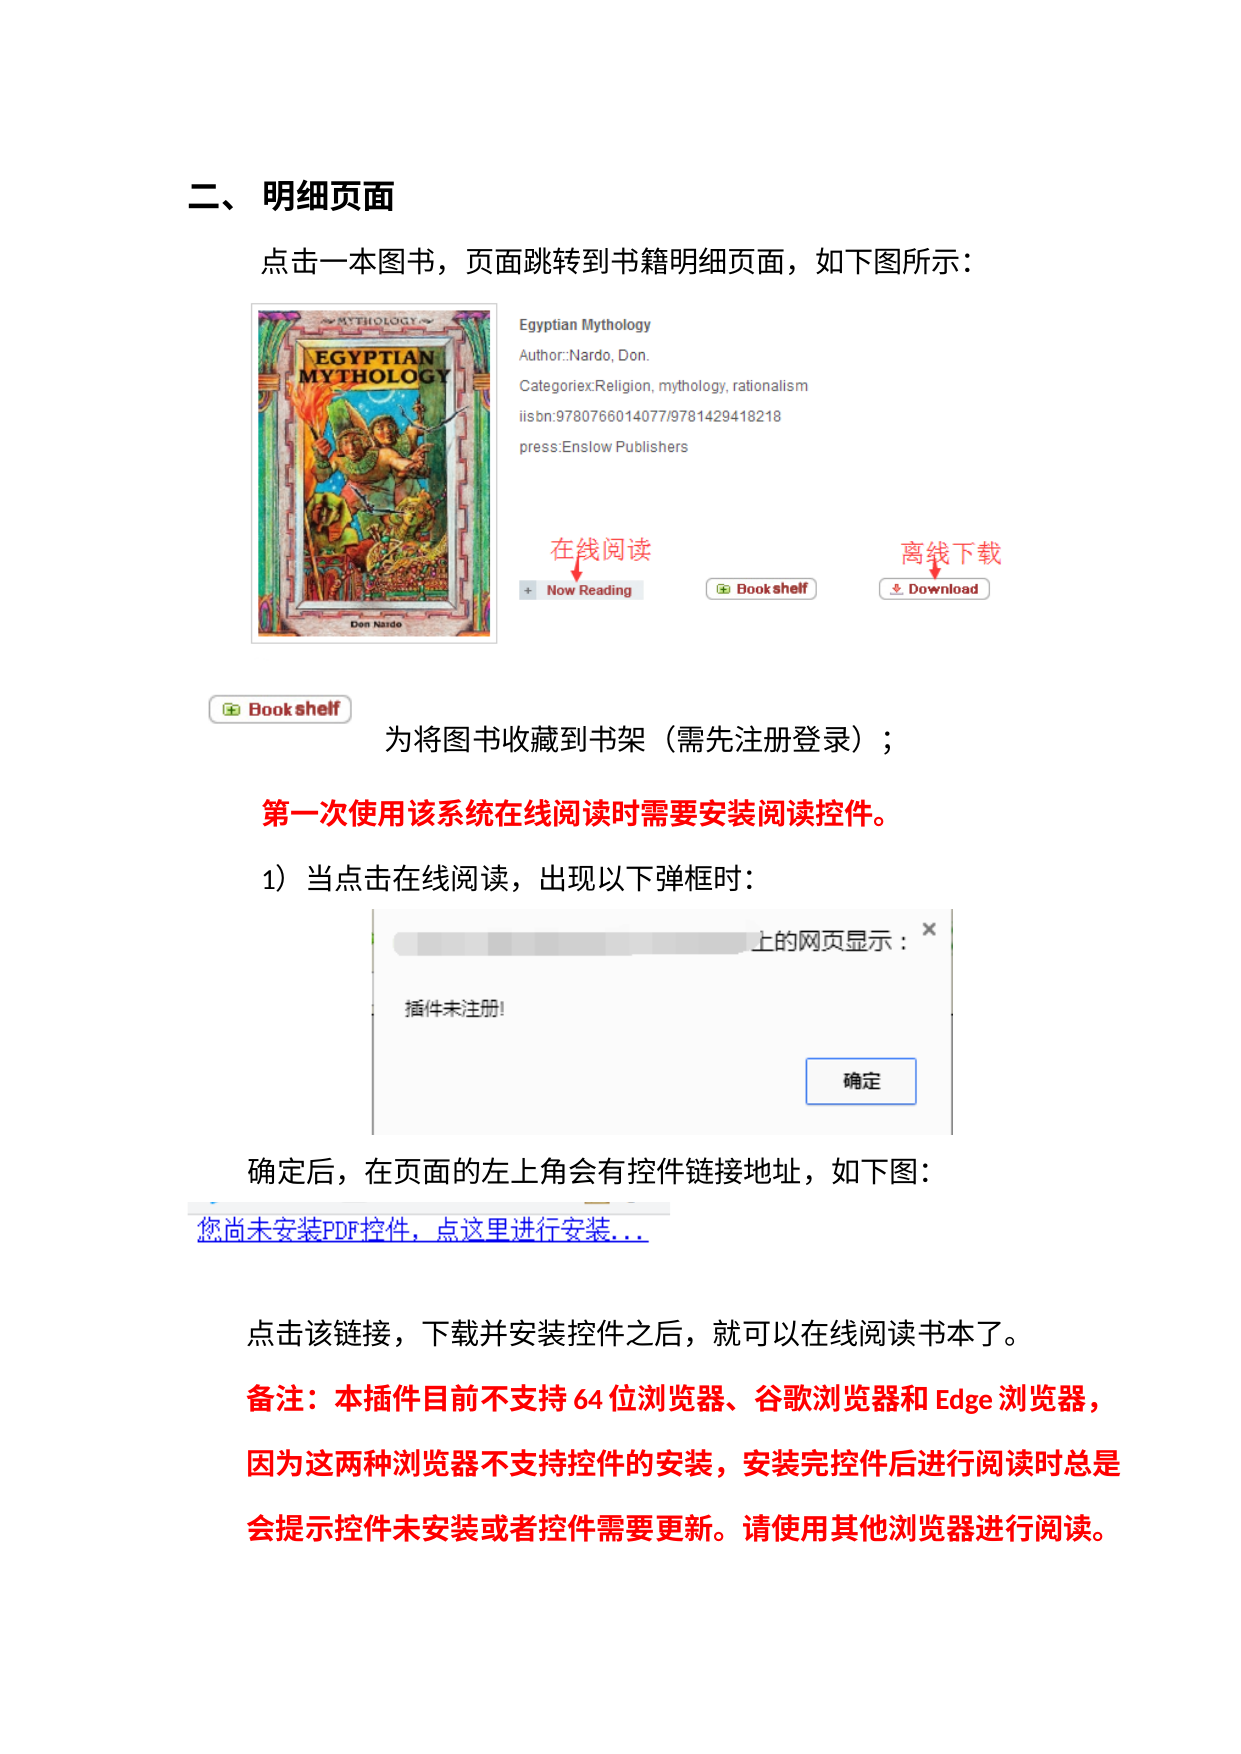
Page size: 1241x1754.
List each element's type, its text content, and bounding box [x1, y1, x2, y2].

text 为将图书收藏到书架（需先注册登录）； [187, 682, 1137, 779]
text 第一次使用该系统在线阅读时需要安装阅读控件。 [202, 779, 1137, 844]
picture [371, 909, 953, 1135]
picture [187, 682, 385, 751]
text 点击该链接，下载并安装控件之后，就可以在线阅读书本了。 [246, 1299, 1137, 1364]
text 点击一本图书，页面跳转到书籍明细页面，如下图所示： [261, 227, 1137, 292]
picture [246, 292, 1023, 661]
text 确定后，在页面的左上角会有控件链接地址，如下图： [204, 1137, 1137, 1202]
text 备注：本插件目前不支持64位浏览器、谷歌浏览器和Edge浏览器，因为这两种浏览器不支持控件的安装，安装完控件后进行阅读时总是会提示控件未安装或者控件需要更新。请使用其他浏览器进行阅读。 [246, 1364, 1137, 1559]
text 1）当点击在线阅读，出现以下弹框时： [202, 844, 1137, 909]
list 明细页面 [187, 162, 1137, 227]
picture [187, 1202, 671, 1270]
